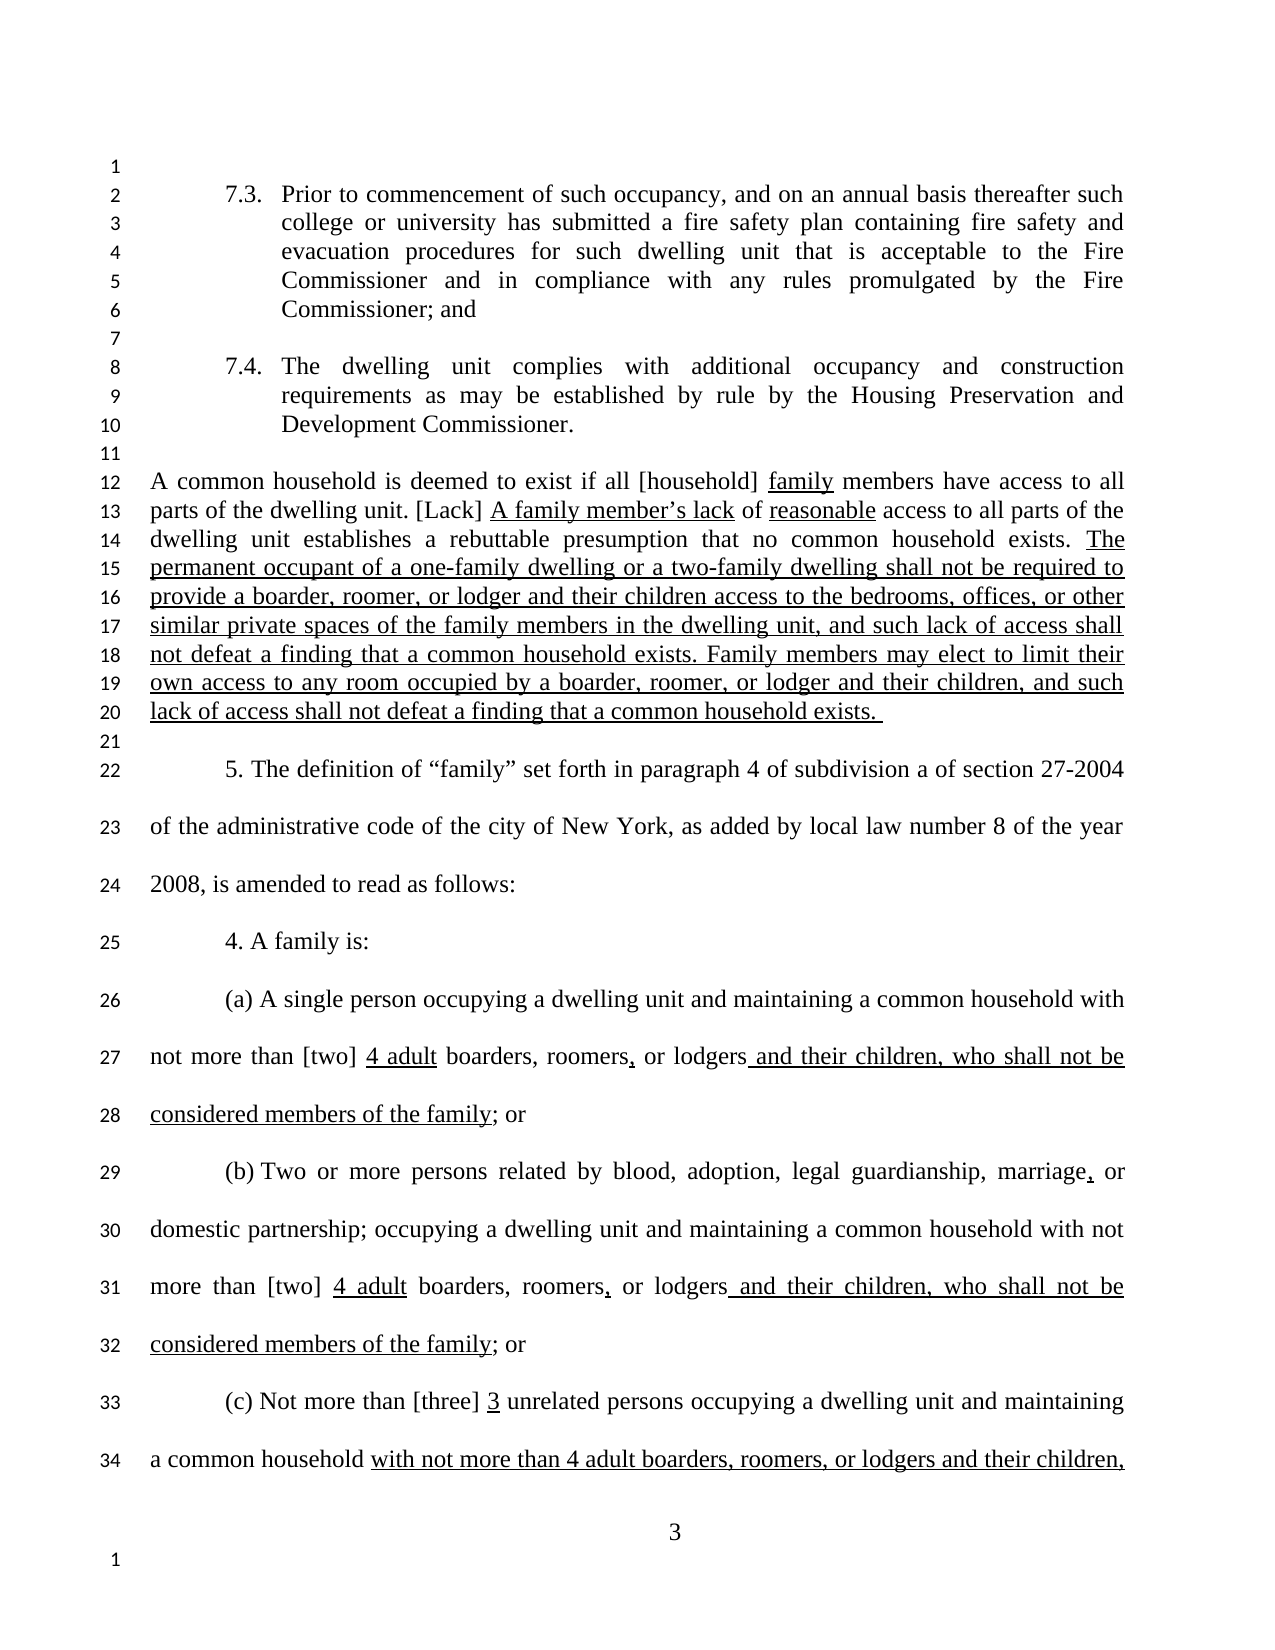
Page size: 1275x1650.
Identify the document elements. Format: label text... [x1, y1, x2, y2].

text A common household is deemed to exist if all [household] family members have access to all parts of the dwelling unit. [Lack] A family member’s lack of reasonable access to all parts of the dwelling unit establishes a rebuttable presumption that no common household exists. The permanent occupant of a one-family dwelling or a two-family dwelling shall not be required to provide a boarder, roomer, or lodger and their children access to the bedrooms, offices, or other similar private spaces of the family members in the dwelling unit, and such lack of access shall not defeat a finding that a common household exists. Family members may elect to limit their own access to any room occupied by a boarder, roomer, or lodger and their children, and such lack of access shall not defeat a finding that a common household exists. [150, 466, 1125, 577]
text 7.4. The dwelling unit complies with additional occupancy and construction requirements as may be established by rule by the Housing Preservation and Development Commissioner. [225, 351, 1125, 437]
text (a) A single person occupying a dwelling unit and maintaining a common household with not more than [two] 4 adult boarders, roomers, or lodgers and their children, who shall not be considered members of the family; or [150, 984, 1125, 1127]
text 7.3. Prior to commencement of such occupancy, and on an annual basis thereafter such college or university has submitted a fire safety plan containing fire safety and evacuation procedures for such dwelling unit that is acceptable to the Fire Commissioner and in compliance with any rules promulgated by the Fire Commissioner; and [225, 179, 1125, 322]
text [150, 1386, 1125, 1472]
text (b) Two or more persons related by blood, adoption, legal guardianship, marriage, or domestic partnership; occupying a dwelling unit and maintaining a common household with not more than [two] 4 adult boarders, roomers, or lodgers and their children, who shall not be considered members of the family; or [150, 1156, 1125, 1357]
text 4. A family is: [150, 926, 1125, 955]
text 5. The definition of “family” set forth in paragraph 4 of subdivision a of section 27-2004 of the administrative code of the city of New York, as added by local law number 8 of the year 2008, is amended to read as follows: [150, 754, 1125, 897]
text A common household is deemed to exist if all [household] family members have access to all parts of the dwelling unit. [Lack] A family member’s lack of reasonable access to all parts of the dwelling unit establishes a rebuttable presumption that no common household exists. The permanent occupant of a one-family dwelling or a two-family dwelling shall not be required to provide a boarder, roomer, or lodger and their children access to the bedrooms, offices, or other similar private spaces of the family members in the dwelling unit, and such lack of access shall not defeat a finding that a common household exists. Family members may elect to limit their own access to any room occupied by a boarder, roomer, or lodger and their children, and such lack of access shall not defeat a finding that a common household exists. [150, 665, 1125, 725]
text A common household is deemed to exist if all [household] family members have access to all parts of the dwelling unit. [Lack] A family member’s lack of reasonable access to all parts of the dwelling unit establishes a rebuttable presumption that no common household exists. The permanent occupant of a one-family dwelling or a two-family dwelling shall not be required to provide a boarder, roomer, or lodger and their children access to the bedrooms, offices, or other similar private spaces of the family members in the dwelling unit, and such lack of access shall not defeat a finding that a common household exists. Family members may elect to limit their own access to any room occupied by a boarder, roomer, or lodger and their children, and such lack of access shall not defeat a finding that a common household exists. [150, 608, 1125, 664]
